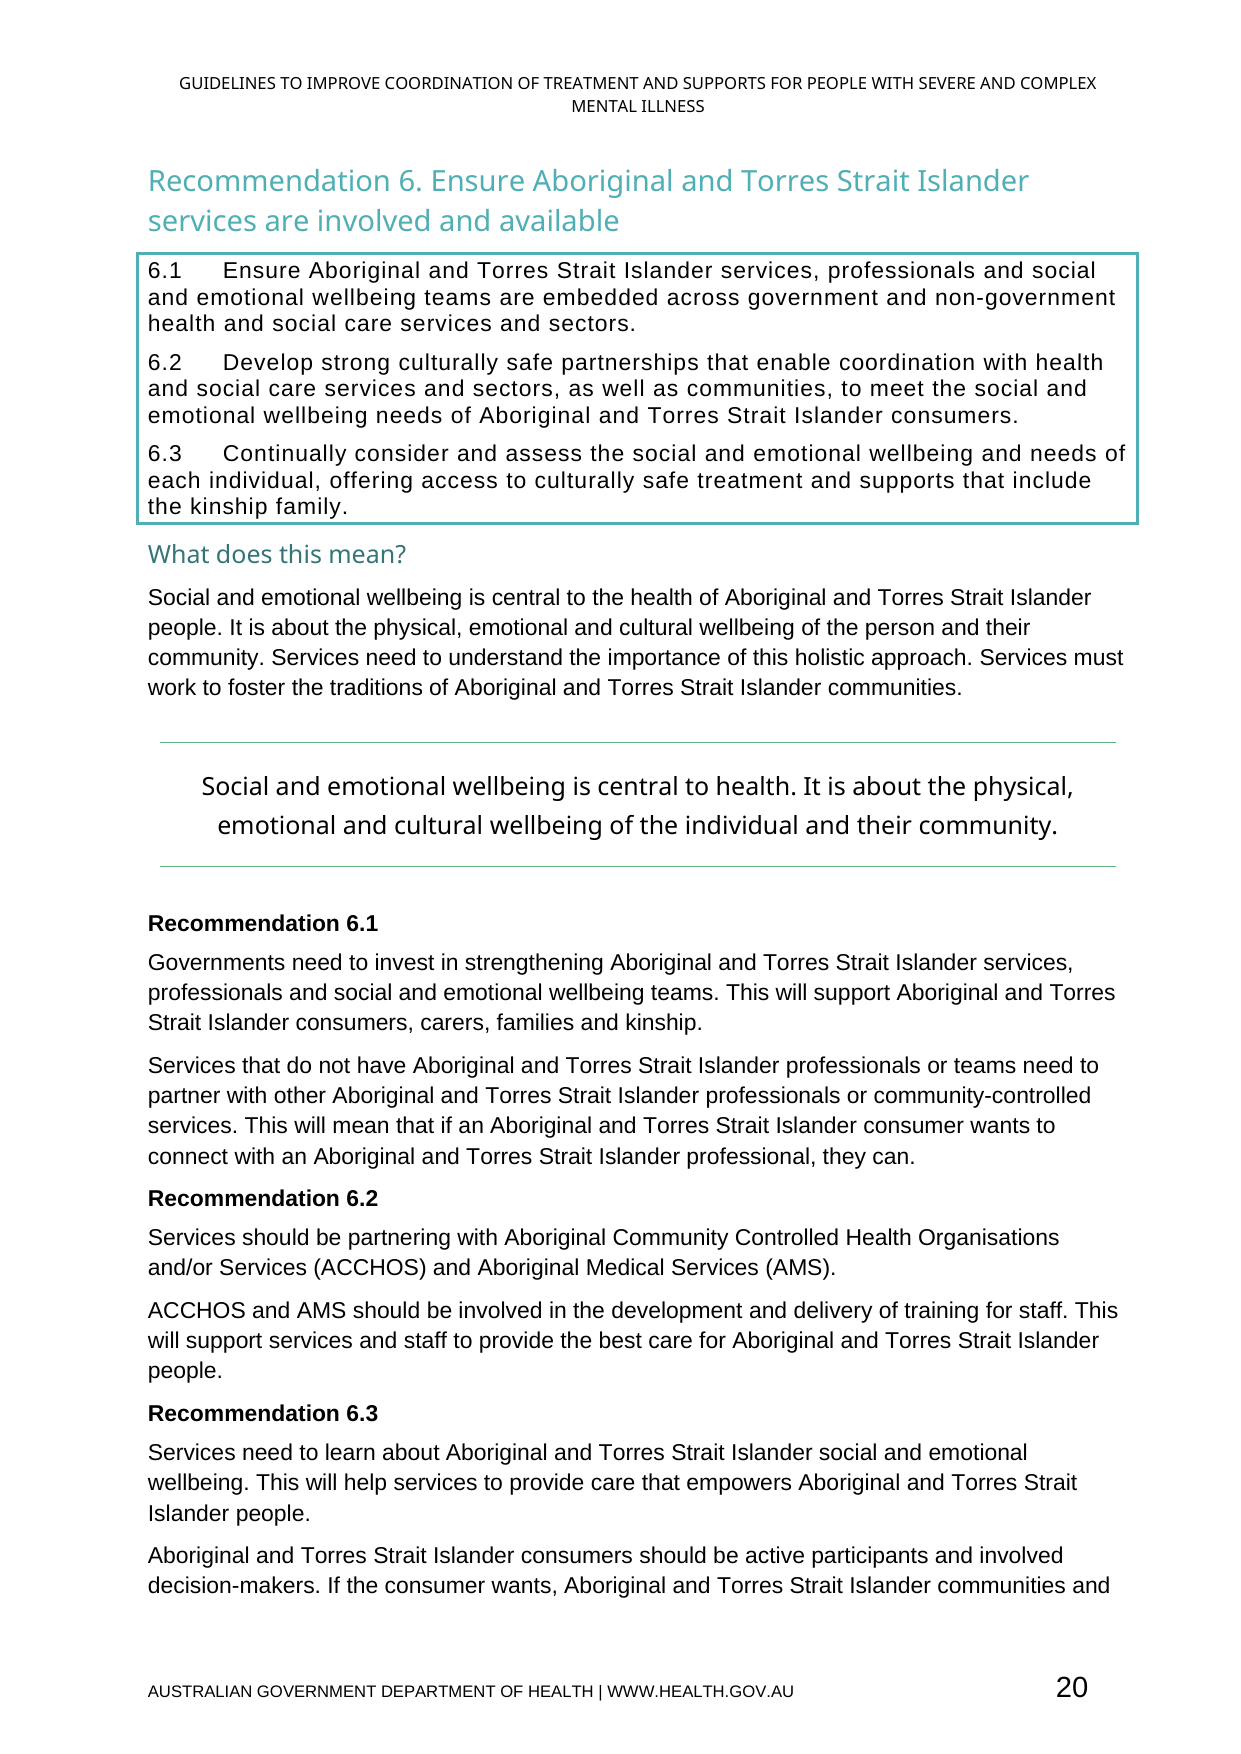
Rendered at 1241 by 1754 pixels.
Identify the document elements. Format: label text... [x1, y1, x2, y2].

subtitle Recommendation 6.2 [148, 1185, 1128, 1212]
text Governments need to invest in strengthening Aboriginal and Torres Strait Islander services, professionals and social and emotional wellbeing teams. This will support Aboriginal and Torres Strait Islander consumers, carers, families and kinship. [148, 949, 1128, 1036]
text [148, 1542, 1128, 1599]
text Services need to learn about Aboriginal and Torres Strait Islander social and emotional wellbeing. This will help services to provide care that empowers Aboriginal and Torres Strait Islander people. [148, 1439, 1128, 1526]
subtitle Recommendation 6.3 [148, 1400, 1128, 1427]
text Social and emotional wellbeing is central to health. It is about the physical, emotional and cultural wellbeing of the individual and their community. [159, 743, 1116, 867]
text ACCHOS and AMS should be involved in the development and delivery of training for staff. This will support services and staff to provide the best care for Aboriginal and Torres Strait Islander people. [148, 1297, 1128, 1384]
subtitle Recommendation 6.1 [148, 910, 1128, 936]
subtitle Recommendation 6. Ensure Aboriginal and Torres Strait Islander services are involved and available [148, 160, 1128, 239]
text Services should be partnering with Aboriginal Community Controlled Health Organisations and/or Services (ACCHOS) and Aboriginal Medical Services (AMS). [148, 1224, 1128, 1281]
text 6.1 Ensure Aboriginal and Torres Strait Islander services, professionals and social and emotional wellbeing teams are embedded across government and non-government health and social care services and sectors. [139, 255, 1136, 336]
text 6.3 Continually consider and assess the social and emotional wellbeing and needs of each individual, offering access to culturally safe treatment and supports that include the kinship family. [139, 435, 1136, 522]
text Services that do not have Aboriginal and Torres Strait Islander professionals or teams need to partner with other Aboriginal and Torres Strait Islander professionals or community-controlled services. This will mean that if an Aboriginal and Torres Strait Islander consumer wants to connect with an Aboriginal and Torres Strait Islander professional, they can. [148, 1052, 1128, 1169]
subtitle What does this mean? [148, 537, 1128, 571]
text Social and emotional wellbeing is central to the health of Aboriginal and Torres Strait Islander people. It is about the physical, emotional and cultural wellbeing of the person and their community. Services need to understand the importance of this holistic approach. Services must work to foster the traditions of Aboriginal and Torres Strait Islander communities. [148, 584, 1128, 701]
text 6.2 Develop strong culturally safe partnerships that enable coordination with health and social care services and sectors, as well as communities, to meet the social and emotional wellbeing needs of Aboriginal and Torres Strait Islander consumers. [139, 344, 1136, 428]
